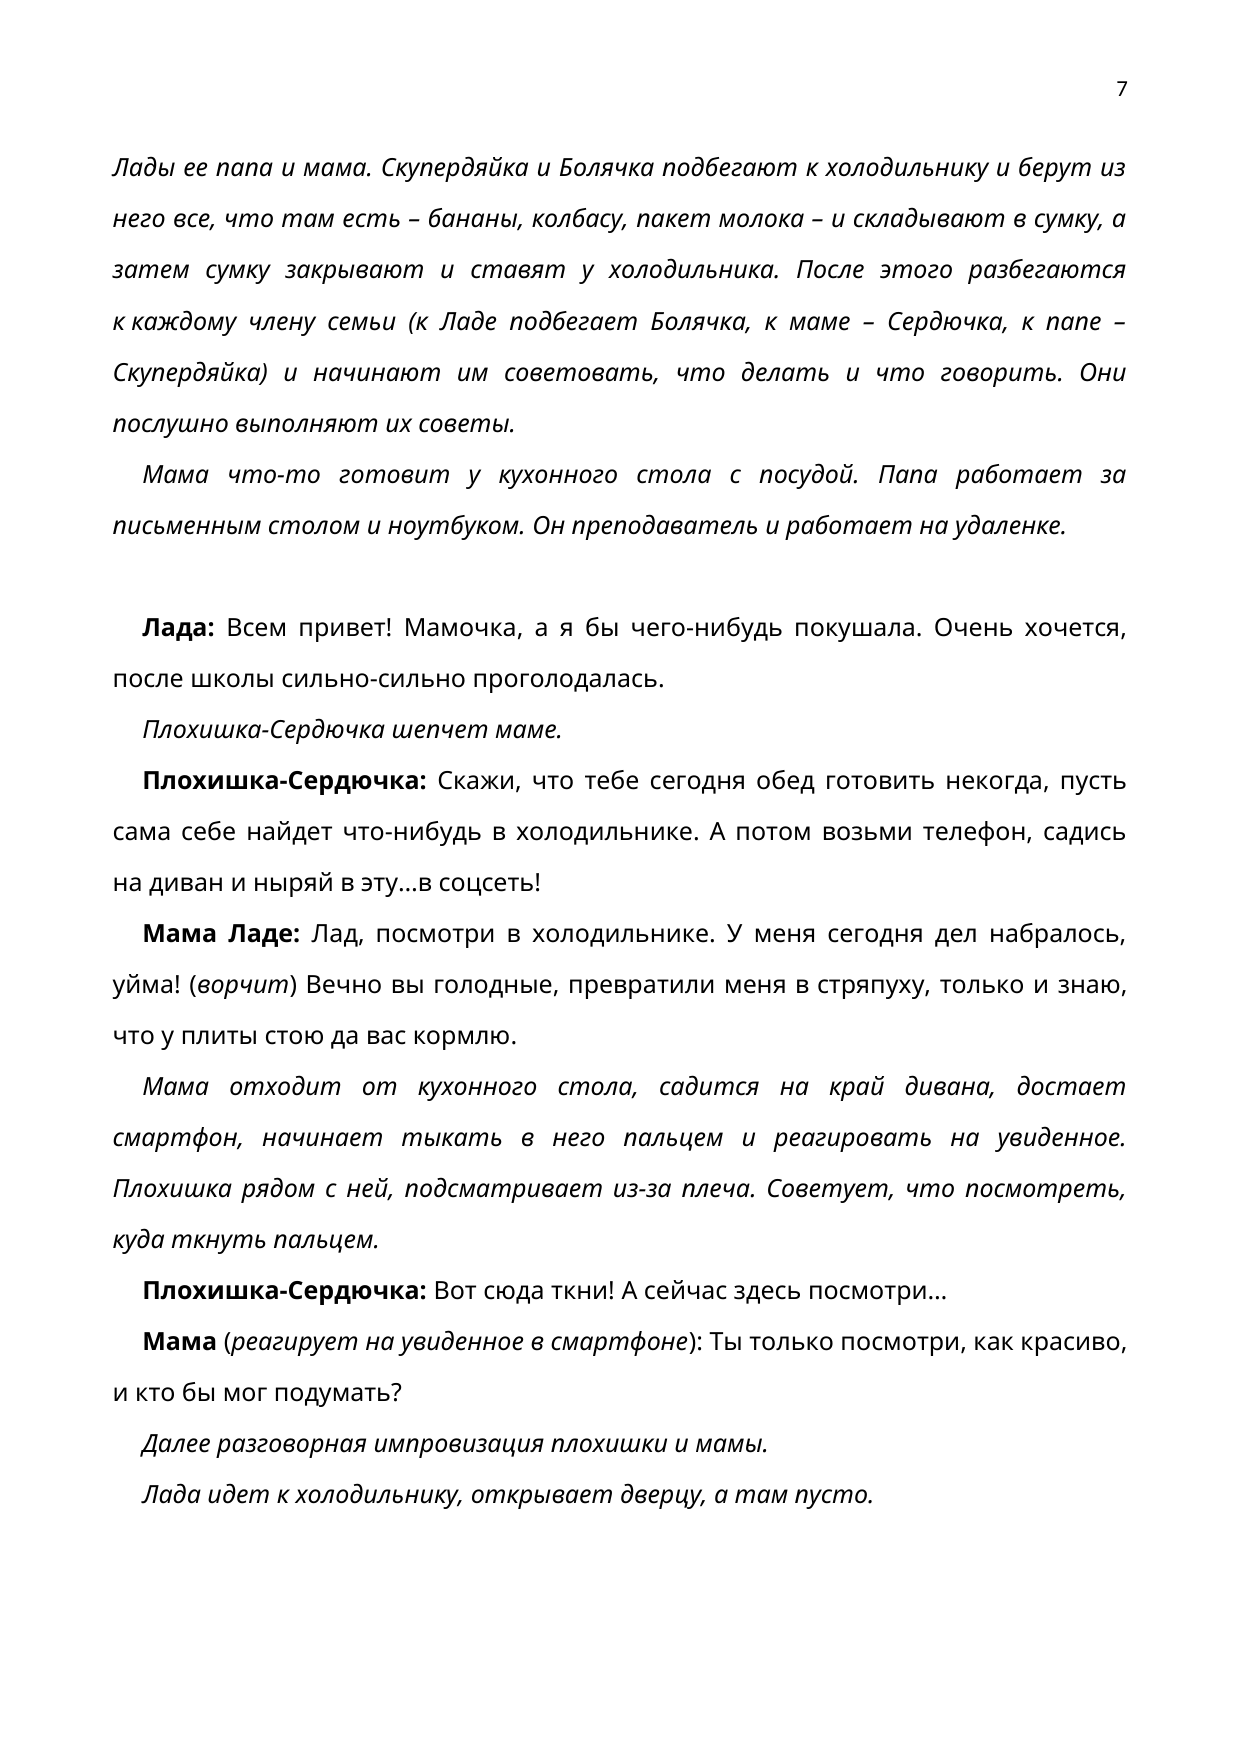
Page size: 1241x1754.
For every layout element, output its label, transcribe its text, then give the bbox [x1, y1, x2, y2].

list Мама Ладе: Лад, посмотри в холодильнике. У меня сегодня дел набралось, уйма! (ворчит) Вечно вы голодные, превратили меня в стряпуху, только и знаю, что у плиты стою да вас кормлю. [112, 916, 1128, 1052]
list Далее разговорная импровизация плохишки и мамы. [112, 1426, 1128, 1460]
list Лада: Всем привет! Мамочка, а я бы чего-нибудь покушала. Очень хочется, после школы сильно-сильно проголодалась. [112, 609, 1128, 694]
list Мама отходит от кухонного стола, садится на край дивана, достает смартфон, начинает тыкать в него пальцем и реагировать на увиденное. Плохишка рядом с ней, подсматривает из-за плеча. Советует, что посмотреть, куда ткнуть пальцем. [112, 1069, 1128, 1256]
list Мама что-то готовит у кухонного стола с посудой. Папа работает за письменным столом и ноутбуком. Он преподаватель и работает на удаленке. [112, 456, 1128, 541]
list Плохишка-Сердючка шепчет маме. [112, 711, 1128, 746]
list Плохишка-Сердючка: Скажи, что тебе сегодня обед готовить некогда, пусть сама себе найдет что-нибудь в холодильнике. А потом возьми телефон, садись на диван и ныряй в эту…в соцсеть! [112, 762, 1128, 899]
list Плохишка-Сердючка: Вот сюда ткни! А сейчас здесь посмотри… [112, 1273, 1128, 1307]
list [112, 150, 1128, 439]
list Мама (реагирует на увиденное в смартфоне): Ты только посмотри, как красиво, и кто бы мог подумать? [112, 1324, 1128, 1409]
list Лада идет к холодильнику, открывает дверцу, а там пусто. [112, 1477, 1128, 1511]
